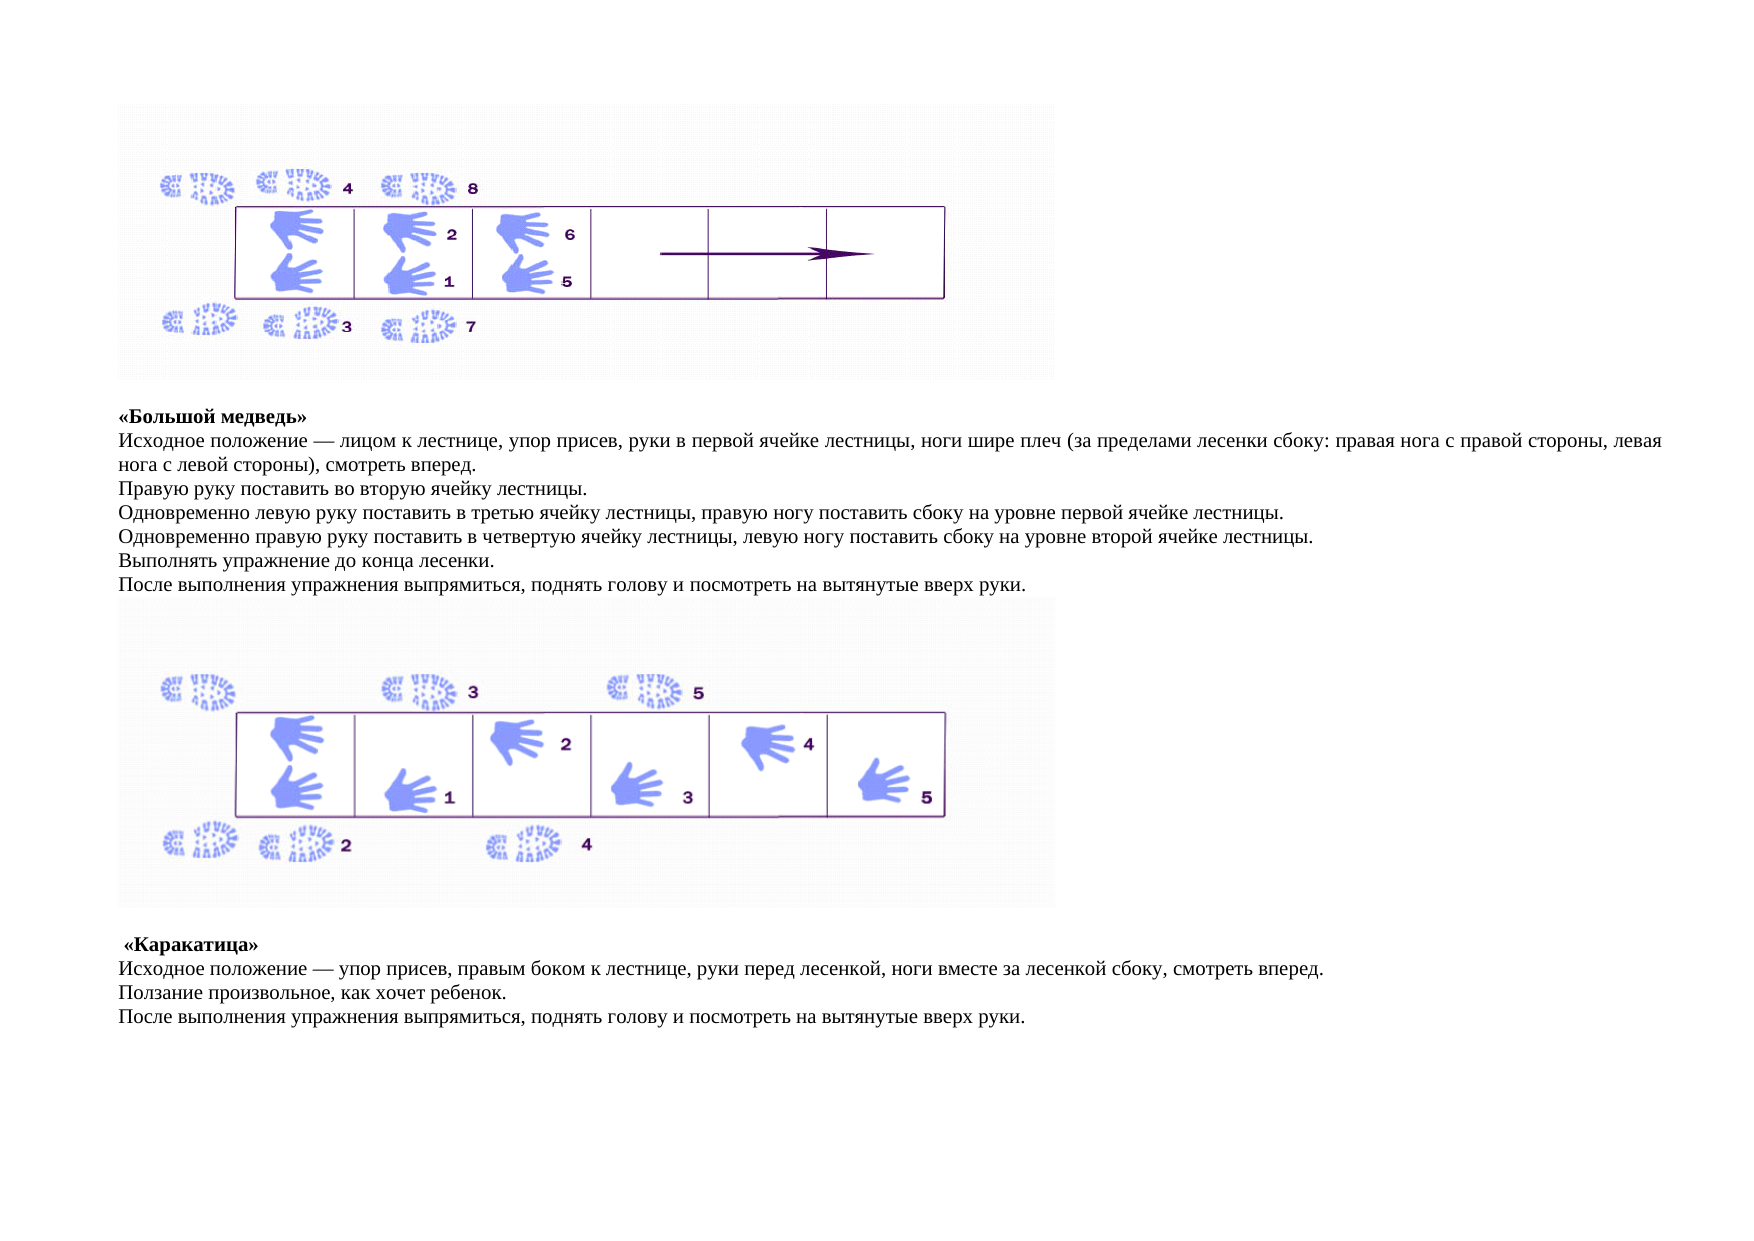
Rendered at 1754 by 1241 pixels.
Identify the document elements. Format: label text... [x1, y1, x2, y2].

text «Каракатица» [118, 932, 1665, 956]
text Исходное положение — упор присев, правым боком к лестнице, руки перед лесенкой, ноги вместе за лесенкой сбоку, смотреть вперед. [118, 956, 1665, 980]
picture [118, 103, 1055, 380]
text Одновременно левую руку поставить в третью ячейку лестницы, правую ногу поставить сбоку на уровне первой ячейке лестницы. [118, 500, 1665, 524]
picture [118, 596, 1055, 908]
text Выполнять упражнение до конца лесенки. [118, 548, 1665, 572]
text «Большой медведь» [118, 404, 1665, 428]
text Одновременно правую руку поставить в четвертую ячейку лестницы, левую ногу поставить сбоку на уровне второй ячейке лестницы. [118, 524, 1665, 548]
text Ползание произвольное, как хочет ребенок. [118, 980, 1665, 1004]
text Правую руку поставить во вторую ячейку лестницы. [118, 476, 1665, 500]
text Исходное положение — лицом к лестнице, упор присев, руки в первой ячейке лестницы, ноги шире плеч (за пределами лесенки сбоку: правая нога с правой стороны, левая нога с левой стороны), смотреть вперед. [118, 428, 1665, 476]
text После выполнения упражнения выпрямиться, поднять голову и посмотреть на вытянутые вверх руки. [118, 572, 1665, 596]
text После выполнения упражнения выпрямиться, поднять голову и посмотреть на вытянутые вверх руки. [118, 1004, 1665, 1028]
